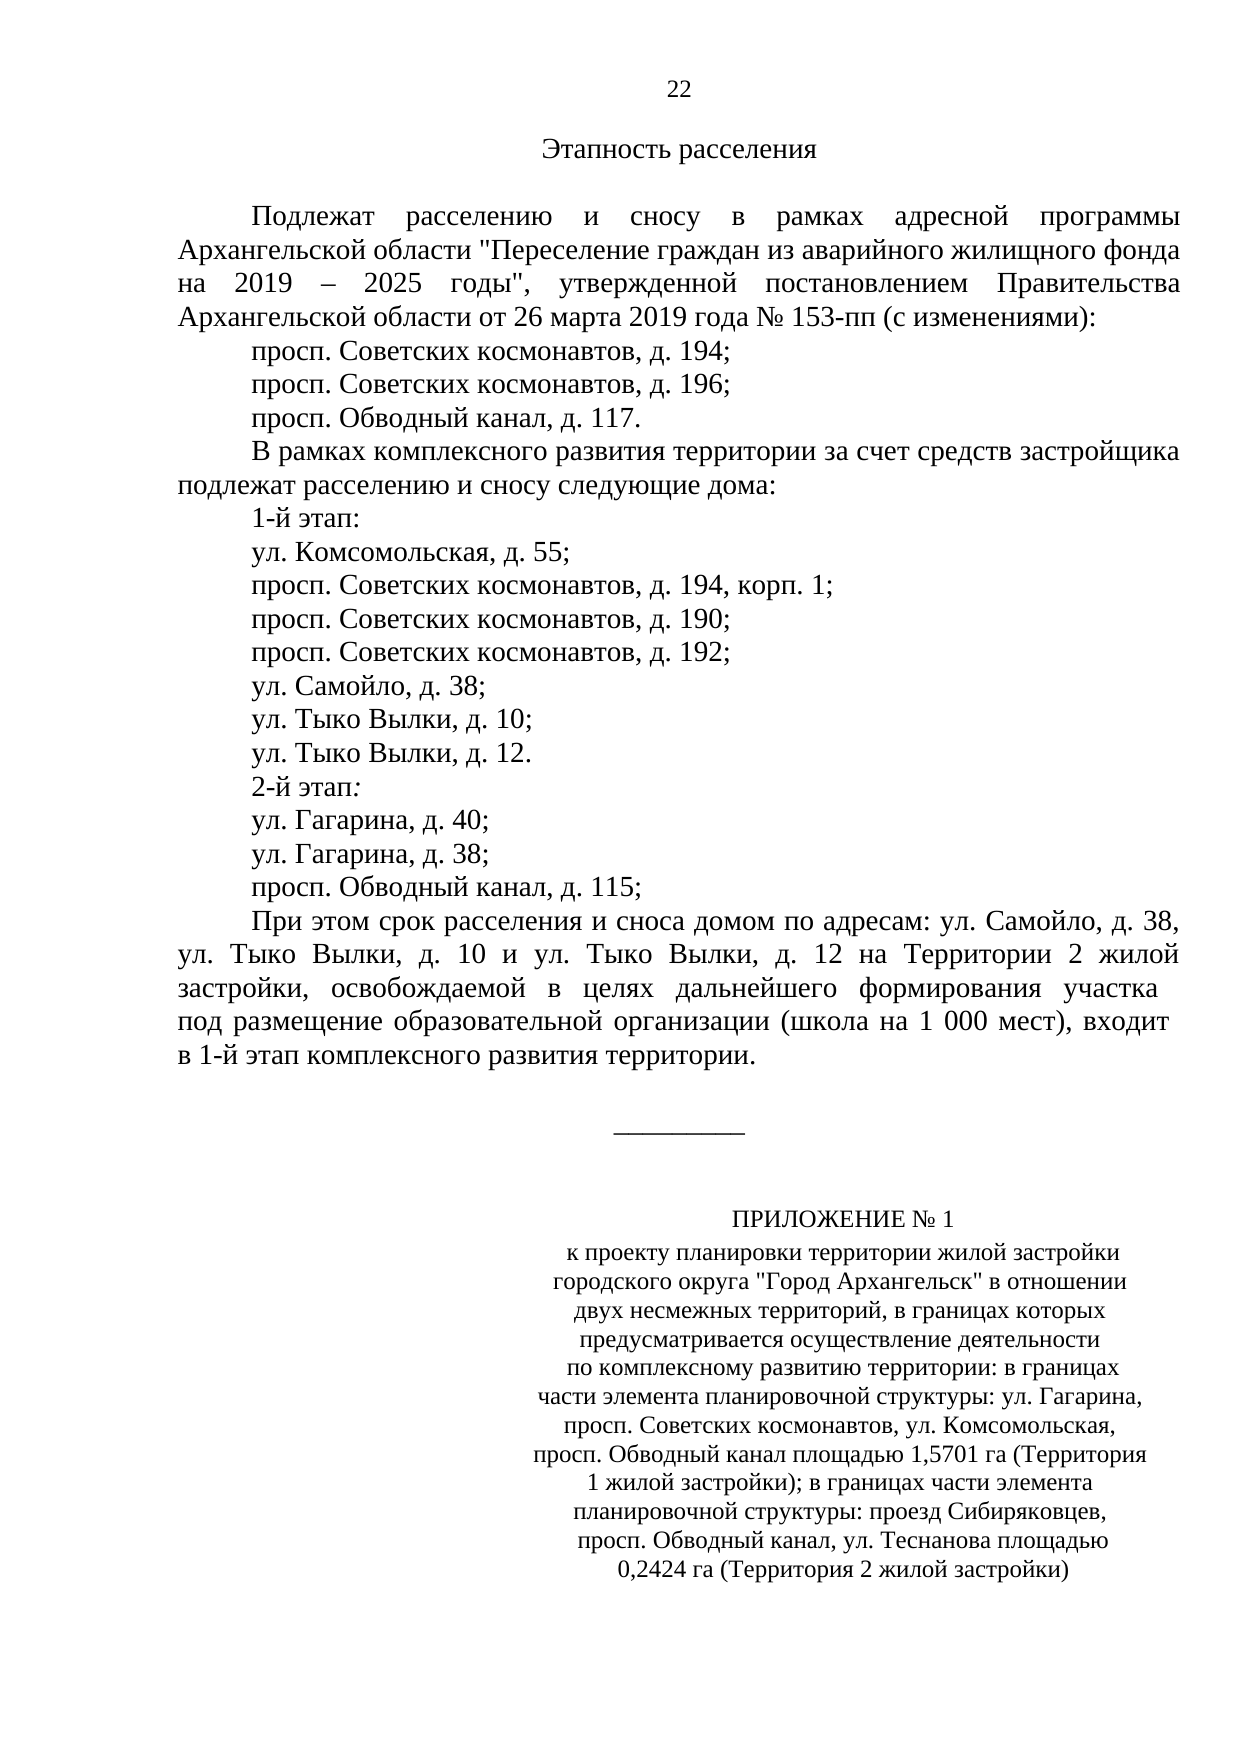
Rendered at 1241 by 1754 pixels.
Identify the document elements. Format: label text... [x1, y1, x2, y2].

text просп. Советских космонавтов, д. 192; [177, 634, 1181, 668]
table_header ПРИЛОЖЕНИЕ № 1 [517, 1138, 1162, 1237]
text В рамках комплексного развития территории за счет средств застройщика подлежат расселению и сносу следующие дома: [177, 433, 1181, 500]
text просп. Обводный канал, д. 117. [177, 400, 1181, 433]
text Подлежат расселению и сносу в рамках адресной программы Архангельской области "Переселение граждан из аварийного жилищного фонда на 2019 – 2025 годы", утвержденной постановлением Правительства Архангельской области от 26 марта 2019 года № 153-пп (с изменениями): [177, 198, 1181, 333]
text просп. Советских космонавтов, д. 194; [177, 333, 1181, 366]
text просп. Обводный канал, д. 115; [177, 869, 1181, 903]
text просп. Советских космонавтов, д. 194, корп. 1; [177, 567, 1181, 601]
text 1-й этап: [177, 500, 1181, 534]
text 2-й этап: [177, 769, 1181, 802]
text просп. Советских космонавтов, д. 190; [177, 601, 1181, 634]
text ул. Гагарина, д. 38; [177, 836, 1181, 869]
text ул. Гагарина, д. 40; [177, 802, 1181, 836]
text Этапность расселения [177, 131, 1181, 165]
table_cell к проекту планировки территории жилой застройки городского округа "Город Архангельск" в отношении двух несмежных территорий, в границах которых предусматривается осуществление деятельности по комплексному развитию территории: в границах части элемента планировочной структуры: ул. Гагарина, просп. Советских космонавтов, ул. Комсомольская, просп. Обводный канал площадью 1,5701 га (Территория 1 жилой застройки); в границах части элемента планировочной структуры: проезд Сибиряковцев, просп. Обводный канал, ул. Теснанова площадью 0,2424 га (Территория 2 жилой застройки) [517, 1238, 1162, 1582]
text ул. Тыко Вылки, д. 10; [177, 702, 1181, 735]
text просп. Советских космонавтов, д. 196; [177, 366, 1181, 400]
text При этом срок расселения и сноса домом по адресам: ул. Самойло, д. 38, ул. Тыко Вылки, д. 10 и ул. Тыко Вылки, д. 12 на Территории 2 жилой застройки, освобождаемой в целях дальнейшего формирования участка под размещение образовательной организации (школа на 1 000 мест), входит в 1-й этап комплексного развития территории. [177, 903, 1181, 1071]
text ул. Тыко Вылки, д. 12. [177, 735, 1181, 769]
text ул. Самойло, д. 38; [177, 668, 1181, 702]
text ул. Комсомольская, д. 55; [177, 534, 1181, 567]
text _________ [177, 1104, 1181, 1138]
